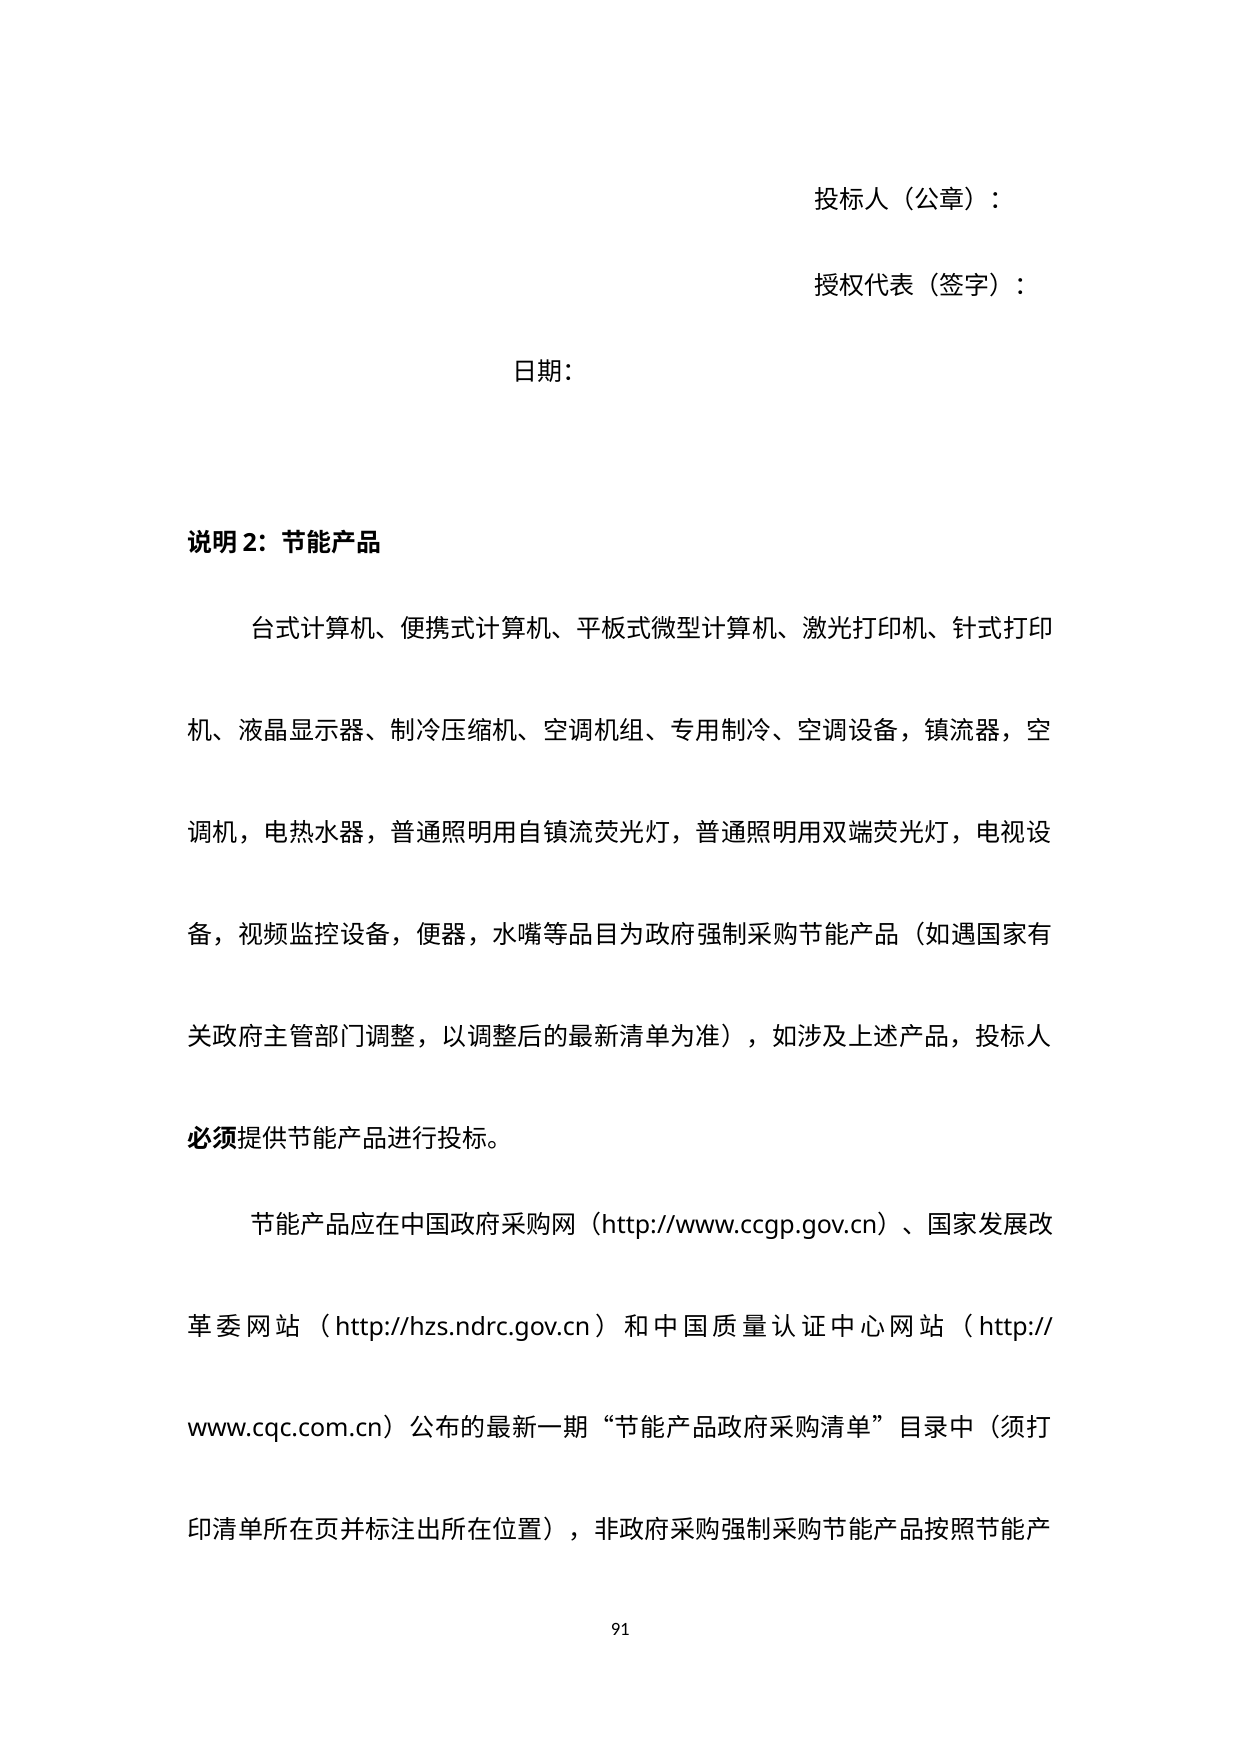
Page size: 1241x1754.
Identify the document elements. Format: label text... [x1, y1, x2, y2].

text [187, 1188, 1053, 1562]
text 说明2：节能产品 [187, 507, 1053, 575]
text 授权代表（签字）： [814, 250, 1053, 318]
text 投标人（公章）： [814, 164, 1053, 232]
text 日期： [187, 336, 1053, 404]
text 台式计算机、便携式计算机、平板式微型计算机、激光打印机、针式打印机、液晶显示器、制冷压缩机、空调机组、专用制冷、空调设备，镇流器，空调机，电热水器，普通照明用自镇流荧光灯，普通照明用双端荧光灯，电视设备，视频监控设备，便器，水嘴等品目为政府强制采购节能产品（如遇国家有关政府主管部门调整，以调整后的最新清单为准），如涉及上述产品，投标人必须提供节能产品进行投标。 [187, 593, 1053, 1170]
